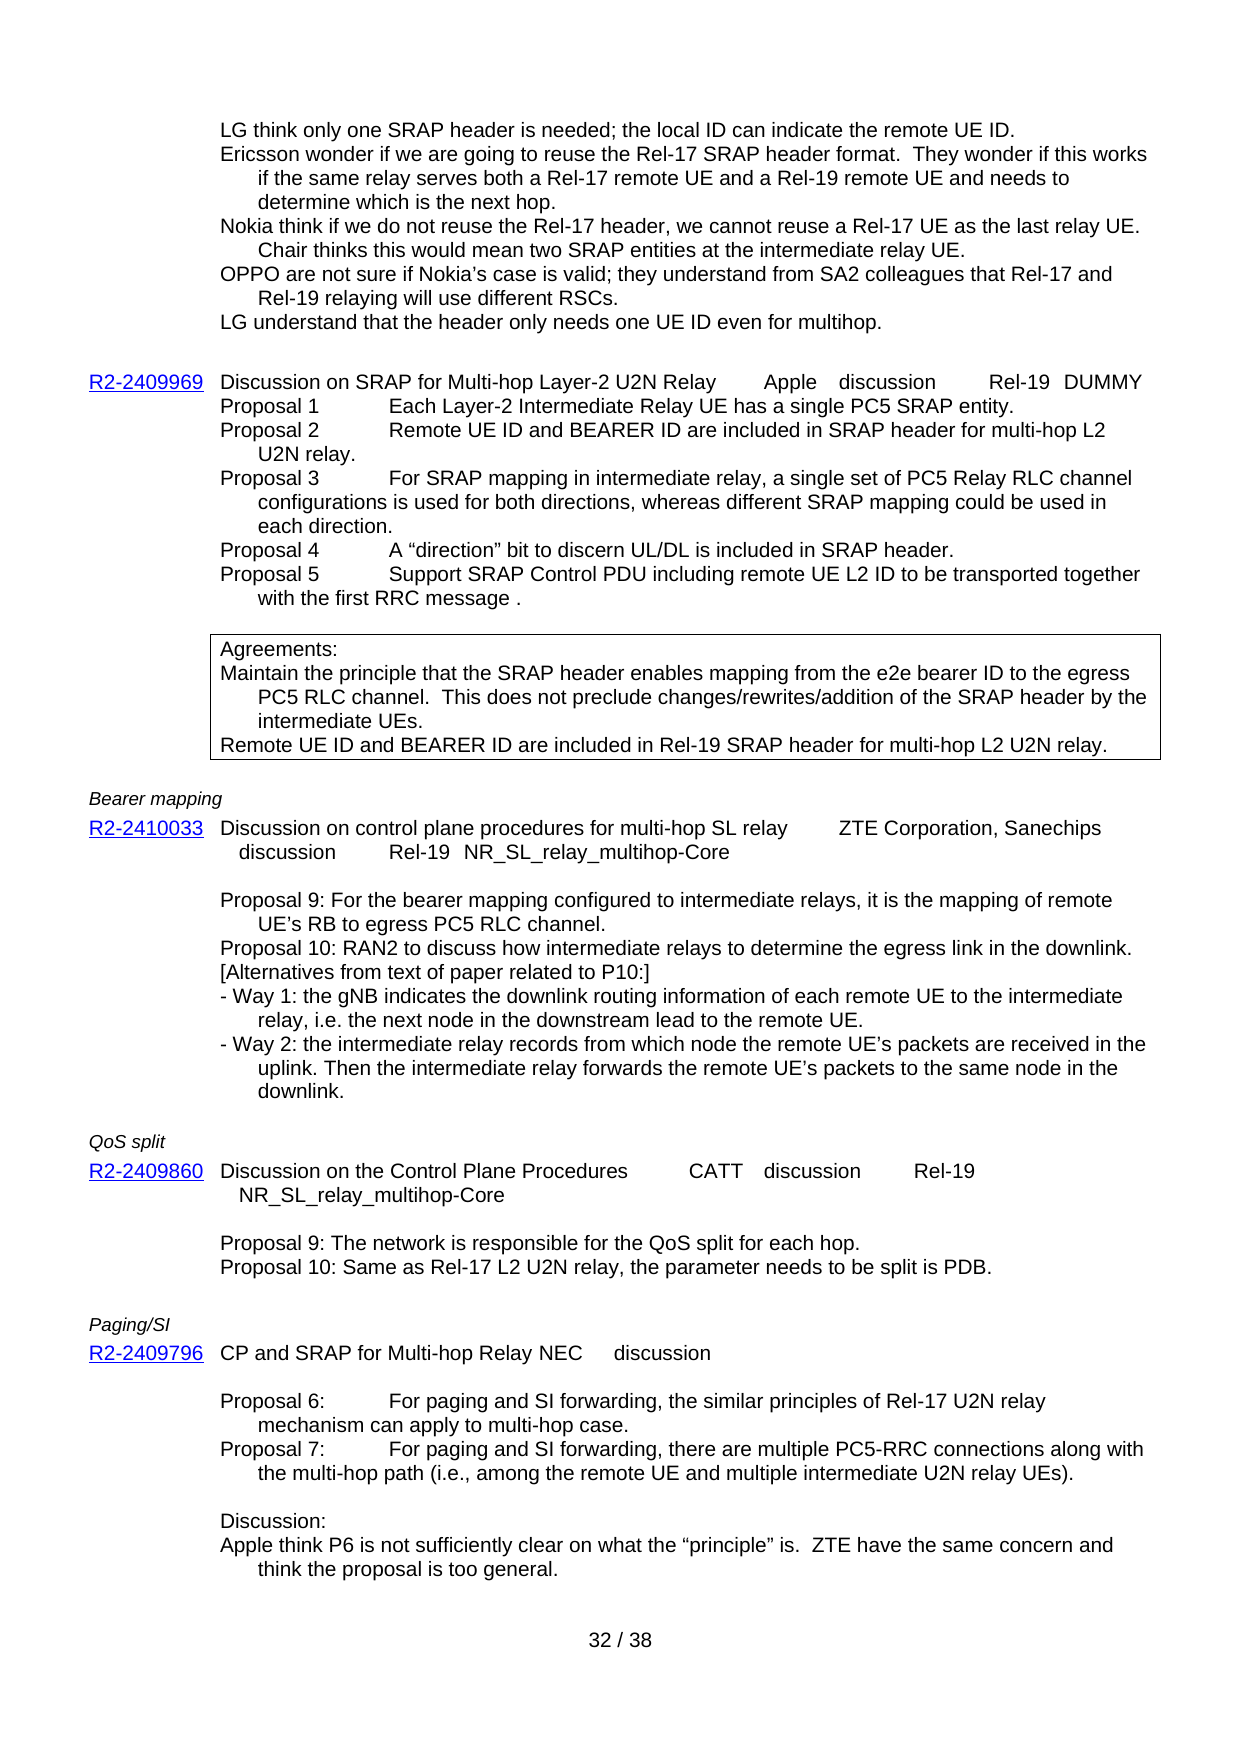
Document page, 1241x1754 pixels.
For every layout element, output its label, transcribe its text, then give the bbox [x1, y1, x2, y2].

title R2-2409796 CP and SRAP for Multi-hop Relay NEC discussion [89, 1341, 1152, 1365]
text Proposal 9: The network is responsible for the QoS split for each hop. [220, 1231, 1152, 1255]
text Proposal 2 Remote UE ID and BEARER ID are included in SRAP header for multi-hop L2 U2N relay. [220, 418, 1152, 466]
text [Alternatives from text of paper related to P10:] [220, 959, 1152, 983]
text Nokia think if we do not reuse the Rel-17 header, we cannot reuse a Rel-17 UE as the last relay UE. Chair thinks this would mean two SRAP entities at the intermediate relay UE. [220, 214, 1152, 262]
text Ericsson wonder if we are going to reuse the Rel-17 SRAP header format. They wonder if this works if the same relay serves both a Rel-17 remote UE and a Rel-19 remote UE and needs to determine which is the next hop. [220, 142, 1152, 214]
text Proposal 9: For the bearer mapping configured to intermediate relays, it is the mapping of remote UE’s RB to egress PC5 RLC channel. [220, 888, 1152, 936]
text Proposal 4 A “direction” bit to discern UL/DL is included in SRAP header. [220, 538, 1152, 562]
text QoS split [89, 1131, 1152, 1153]
text Proposal 10: Same as Rel-17 L2 U2N relay, the parameter needs to be split is PDB. [220, 1255, 1152, 1279]
text Proposal 3 For SRAP mapping in intermediate relay, a single set of PC5 Relay RLC channel configurations is used for both directions, whereas different SRAP mapping could be used in each direction. [220, 466, 1152, 538]
text Discussion: [220, 1509, 1152, 1533]
text Proposal 7: For paging and SI forwarding, there are multiple PC5-RRC connections along with the multi-hop path (i.e., among the remote UE and multiple intermediate U2N relay UEs). [220, 1437, 1152, 1485]
text Proposal 10: RAN2 to discuss how intermediate relays to determine the egress link in the downlink. [220, 936, 1152, 959]
text Maintain the principle that the SRAP header enables mapping from the e2e bearer ID to the egress PC5 RLC channel. This does not preclude changes/rewrites/addition of the SRAP header by the intermediate UEs. [211, 658, 1160, 729]
text Bearer mapping [89, 788, 1152, 809]
text Proposal 1 Each Layer-2 Intermediate Relay UE has a single PC5 SRAP entity. [220, 394, 1152, 418]
title R2-2410033 Discussion on control plane procedures for multi-hop SL relay ZTE Corporation, Sanechips discussion Rel-19 NR_SL_relay_multihop-Core [89, 816, 1152, 864]
text Remote UE ID and BEARER ID are included in Rel-19 SRAP header for multi-hop L2 U2N relay. [211, 729, 1160, 759]
text LG understand that the header only needs one UE ID even for multihop. [220, 310, 1152, 334]
text LG think only one SRAP header is needed; the local ID can indicate the remote UE ID. [220, 118, 1152, 142]
title R2-2409969 Discussion on SRAP for Multi-hop Layer-2 U2N Relay Apple discussion Rel-19 DUMMY [89, 370, 1152, 394]
title R2-2409860 Discussion on the Control Plane Procedures CATT discussion Rel-19 NR_SL_relay_multihop-Core [89, 1159, 1152, 1207]
text Apple think P6 is not sufficiently clear on what the “principle” is. ZTE have the same concern and think the proposal is too general. [220, 1533, 1152, 1581]
text - Way 2: the intermediate relay records from which node the remote UE’s packets are received in the uplink. Then the intermediate relay forwards the remote UE’s packets to the same node in the downlink. [220, 1031, 1152, 1103]
text - Way 1: the gNB indicates the downlink routing information of each remote UE to the intermediate relay, i.e. the next node in the downstream lead to the remote UE. [220, 983, 1152, 1031]
text Proposal 6: For paging and SI forwarding, the similar principles of Rel-17 U2N relay mechanism can apply to multi-hop case. [220, 1389, 1152, 1437]
text Proposal 5 Support SRAP Control PDU including remote UE L2 ID to be transported together with the first RRC message . [220, 562, 1152, 610]
text Paging/SI [89, 1313, 1152, 1335]
text Agreements: [211, 635, 1160, 658]
text OPPO are not sure if Nokia’s case is valid; they understand from SA2 colleagues that Rel-17 and Rel-19 relaying will use different RSCs. [220, 262, 1152, 310]
